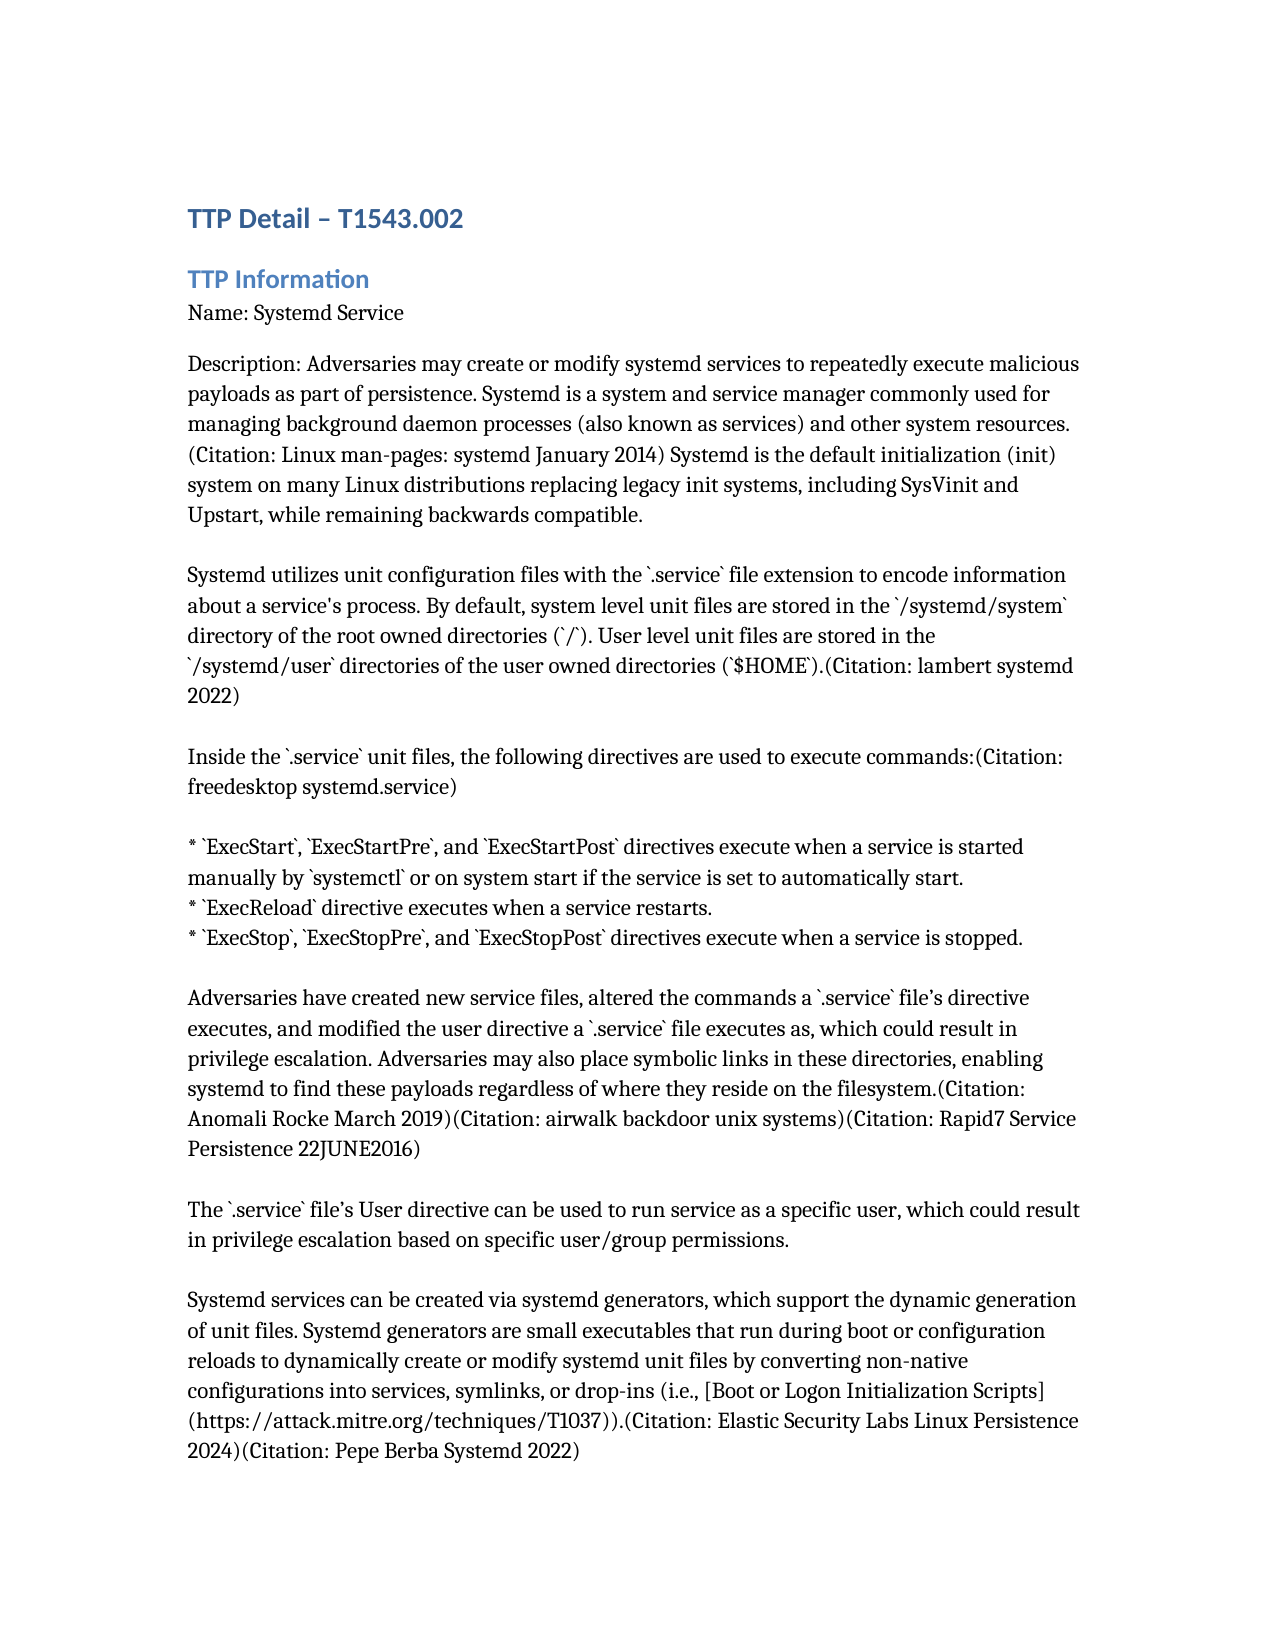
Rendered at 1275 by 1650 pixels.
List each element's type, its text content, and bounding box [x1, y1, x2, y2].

text Name: Systemd Service [187, 300, 1087, 326]
subtitle TTP Information [187, 262, 1087, 295]
text Description: Adversaries may create or modify systemd services to repeatedly execute malicious payloads as part of persistence. Systemd is a system and service manager commonly used for managing background daemon processes (also known as services) and other system resources.(Citation: Linux man-pages: systemd January 2014) Systemd is the default initialization (init) system on many Linux distributions replacing legacy init systems, including SysVinit and Upstart, while remaining backwards compatible. Systemd utilizes unit configuration files with the `.service` file extension to encode information about a service's process. By default, system level unit files are stored in the `/systemd/system` directory of the root owned directories (`/`). User level unit files are stored in the `/systemd/user` directories of the user owned directories (`$HOME`).(Citation: lambert systemd 2022) Inside the `.service` unit files, the following directives are used to execute commands:(Citation: freedesktop systemd.service) * `ExecStart`, `ExecStartPre`, and `ExecStartPost` directives execute when a service is started manually by `systemctl` or on system start if the service is set to automatically start. * `ExecReload` directive executes when a service restarts. * `ExecStop`, `ExecStopPre`, and `ExecStopPost` directives execute when a service is stopped. Adversaries have created new service files, altered the commands a `.service` file’s directive executes, and modified the user directive a `.service` file executes as, which could result in privilege escalation. Adversaries may also place symbolic links in these directories, enabling systemd to find these payloads regardless of where they reside on the filesystem.(Citation: Anomali Rocke March 2019)(Citation: airwalk backdoor unix systems)(Citation: Rapid7 Service Persistence 22JUNE2016) The `.service` file’s User directive can be used to run service as a specific user, which could result in privilege escalation based on specific user/group permissions. Systemd services can be created via systemd generators, which support the dynamic generation of unit files. Systemd generators are small executables that run during boot or configuration reloads to dynamically create or modify systemd unit files by converting non-native configurations into services, symlinks, or drop-ins (i.e., [Boot or Logon Initialization Scripts](https://attack.mitre.org/techniques/T1037)).(Citation: Elastic Security Labs Linux Persistence 2024)(Citation: Pepe Berba Systemd 2022) [187, 351, 1087, 1464]
subtitle TTP Detail – T1543.002 [187, 200, 1087, 236]
